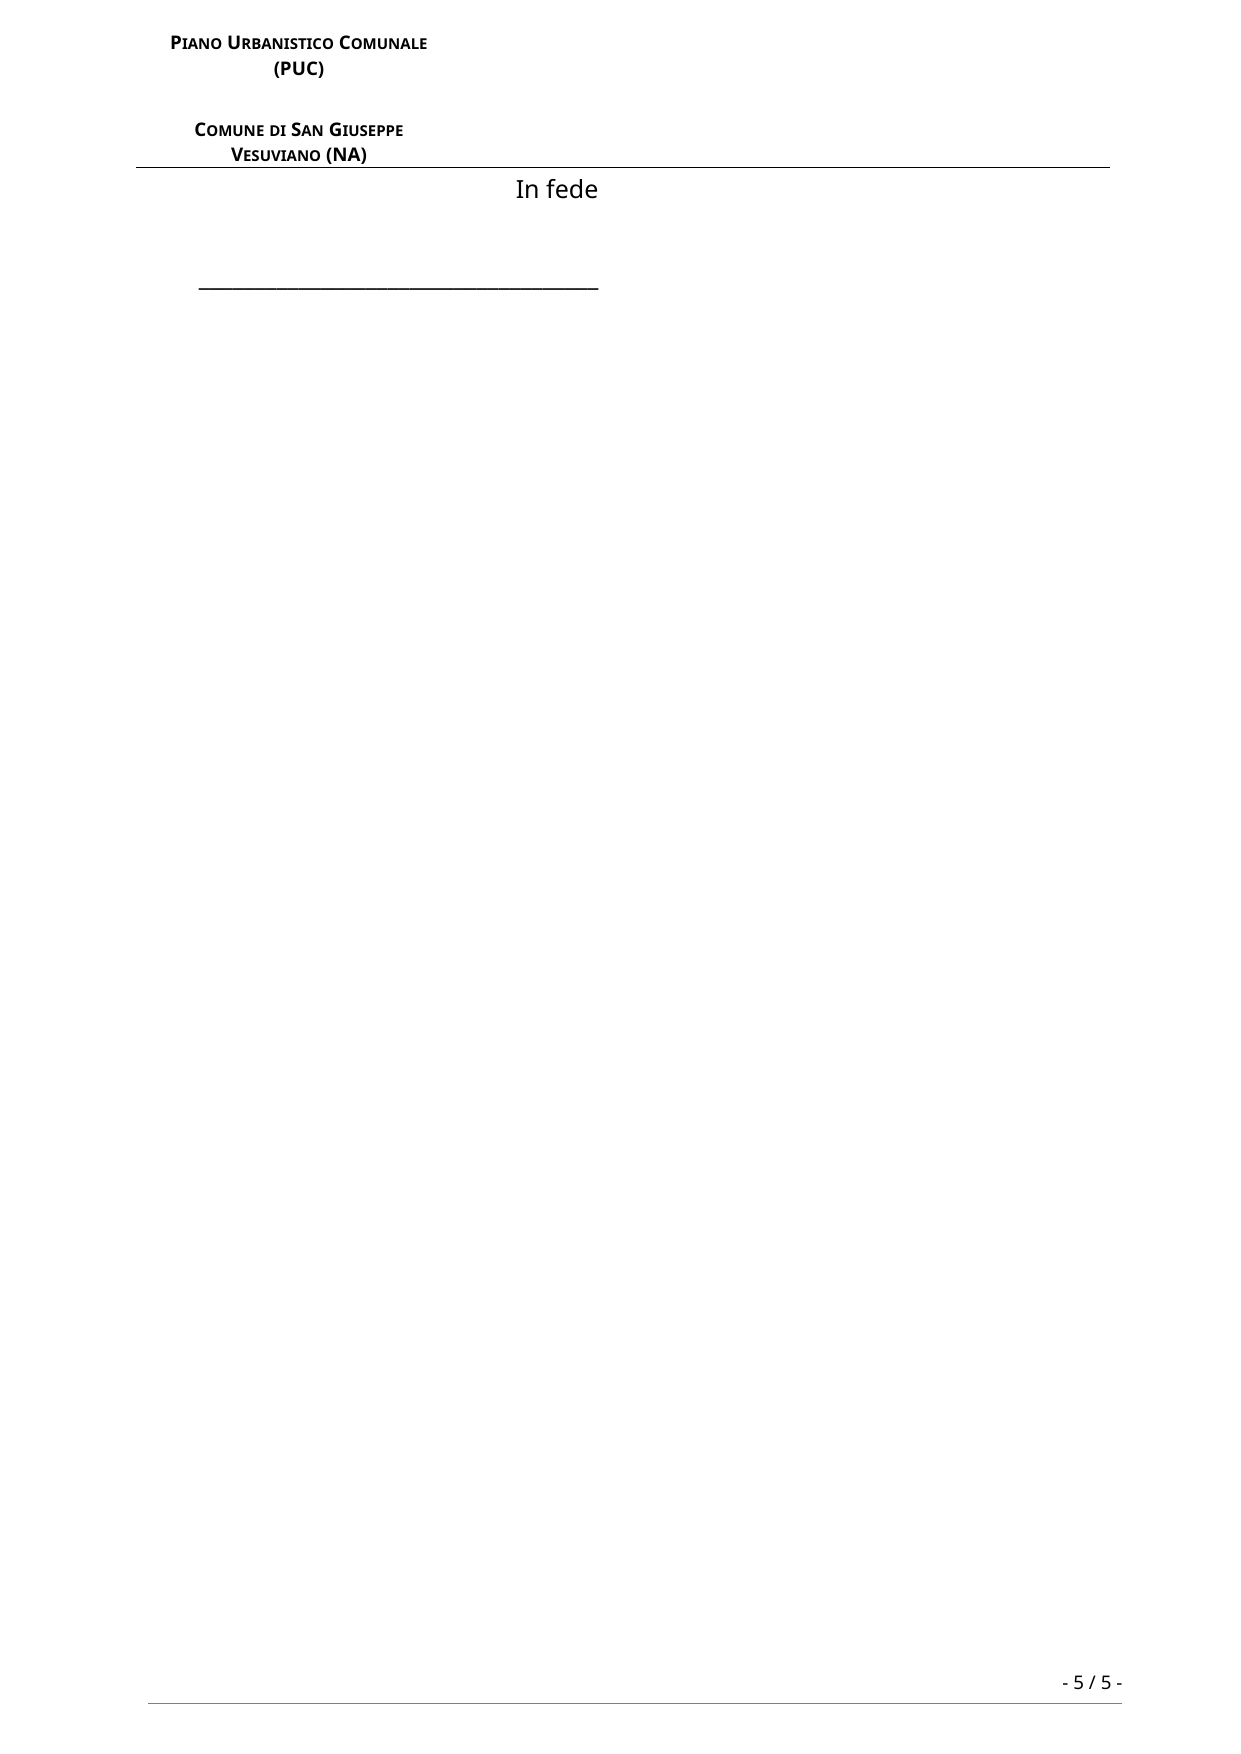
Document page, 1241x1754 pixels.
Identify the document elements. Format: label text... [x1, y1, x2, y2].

text ____________________________________ [148, 260, 598, 294]
text In fede [148, 172, 598, 206]
